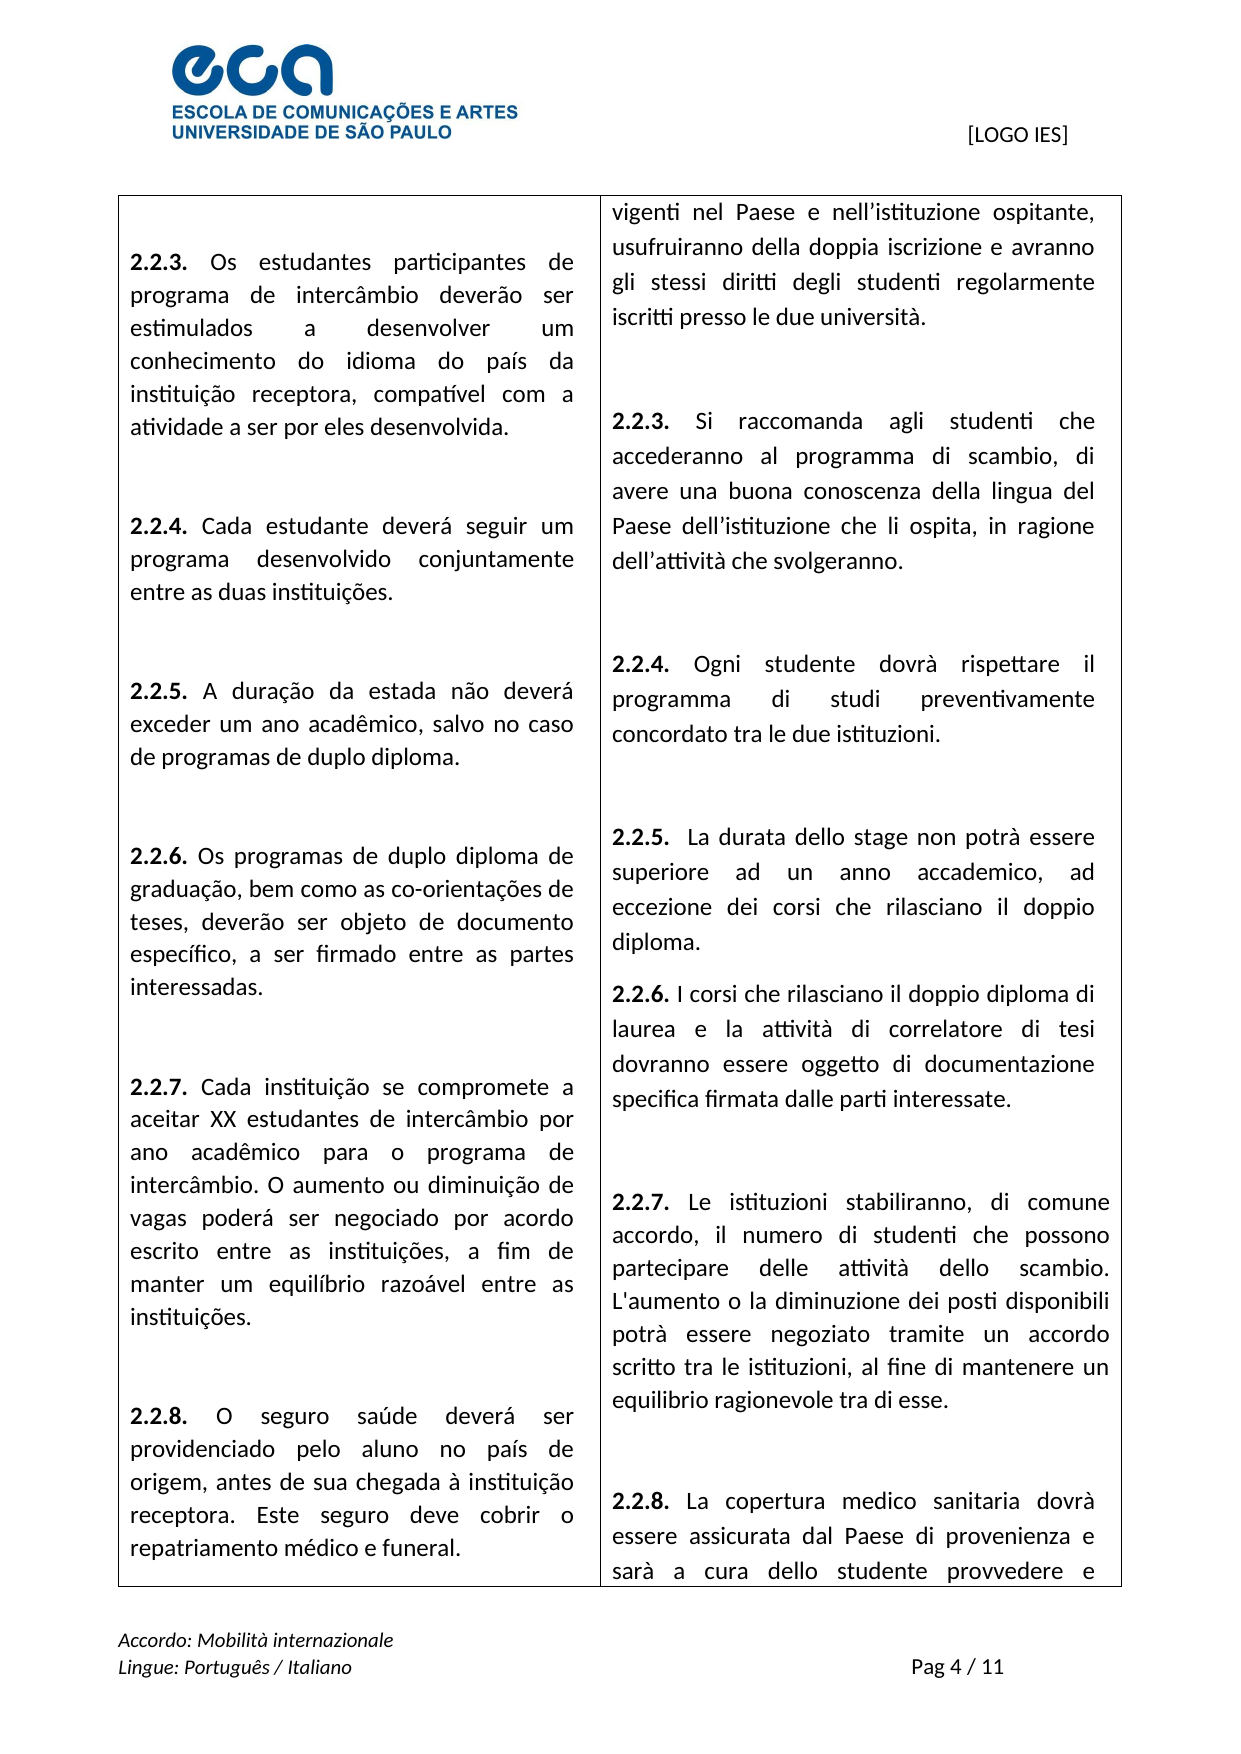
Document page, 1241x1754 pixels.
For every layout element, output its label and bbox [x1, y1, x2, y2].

table_header [601, 196, 1121, 1586]
picture [171, 44, 968, 139]
table_header [119, 196, 600, 1586]
